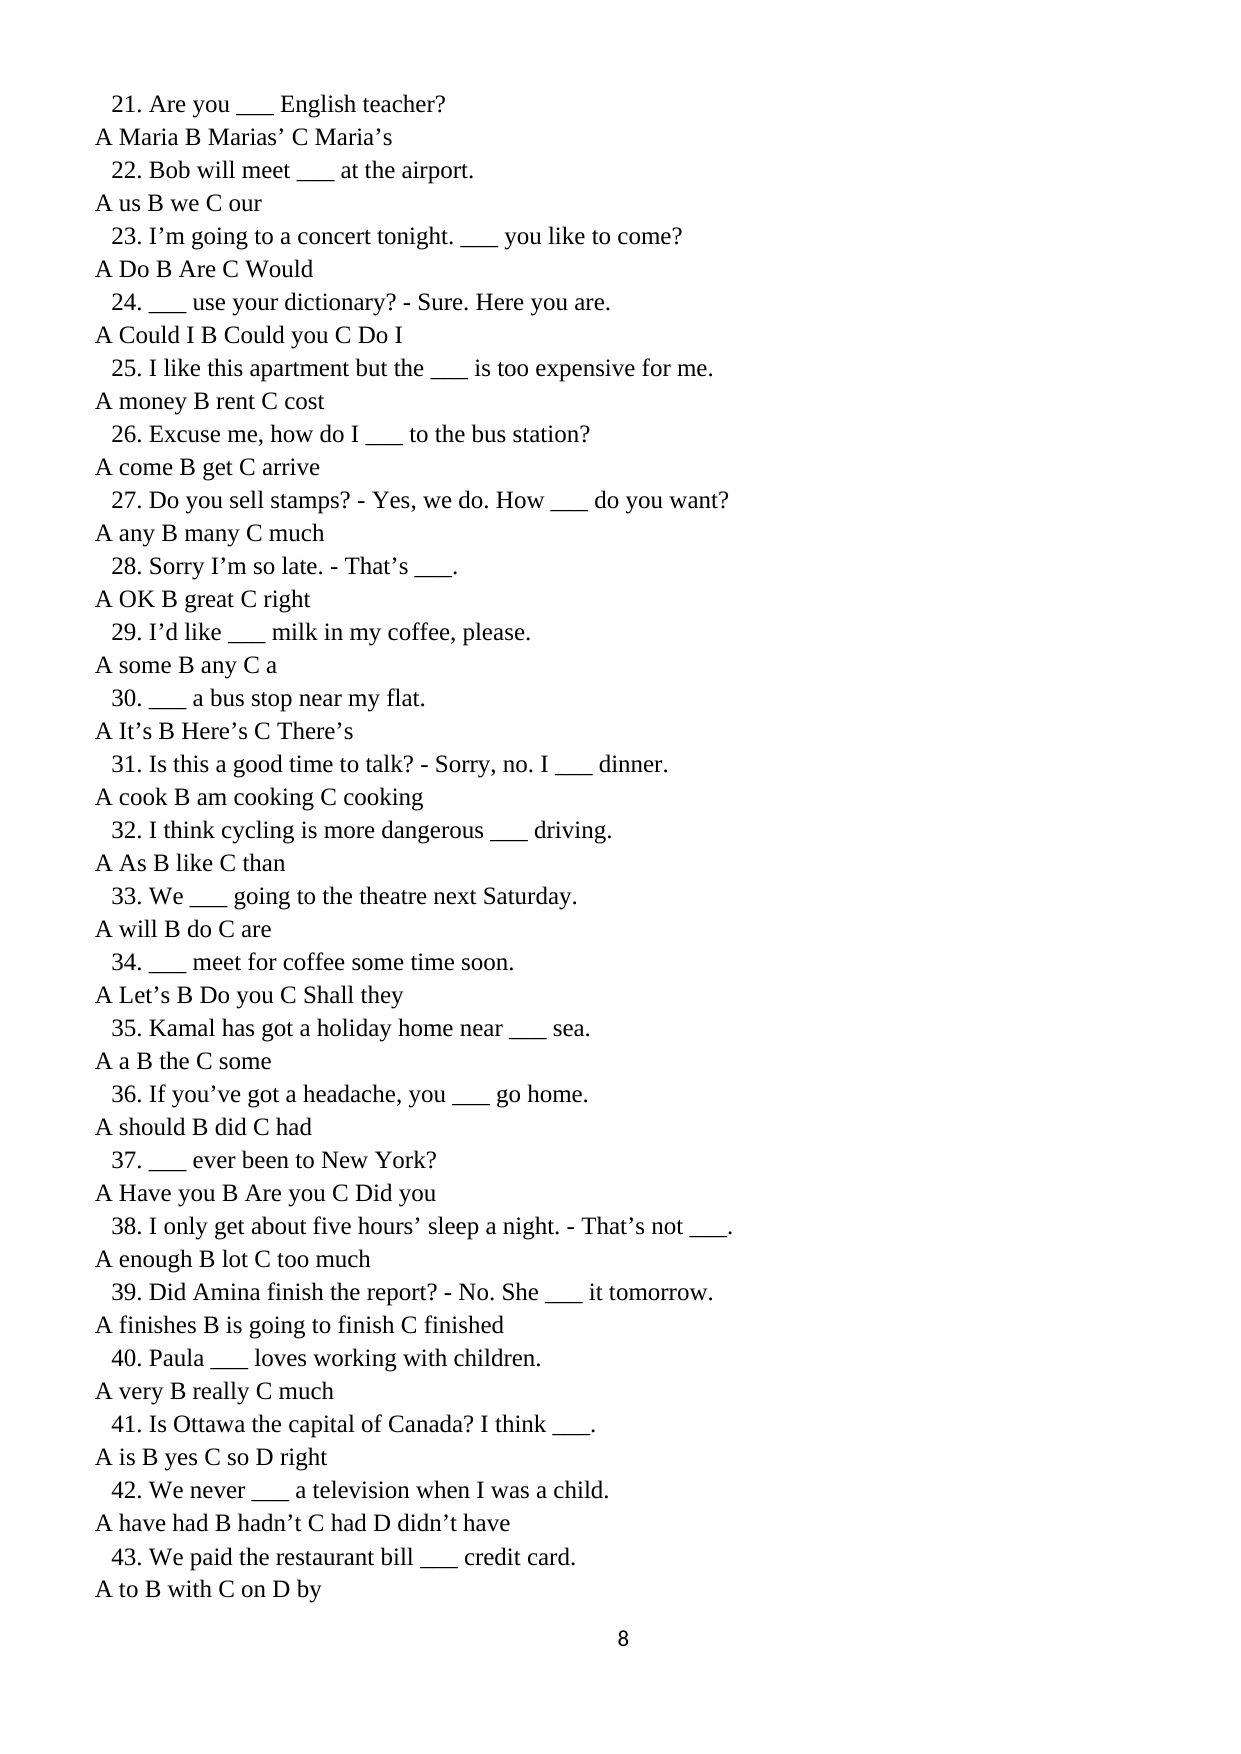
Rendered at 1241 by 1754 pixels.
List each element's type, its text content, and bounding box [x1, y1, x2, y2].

text 25. I like this apartment but the ___ is too expensive for me. [111, 353, 1152, 382]
text 33. We ___ going to the theatre next Saturday. [111, 881, 1152, 910]
text 42. We never ___ a television when I was a child. [111, 1476, 1152, 1504]
text A finishes B is going to finish C finished [94, 1310, 1152, 1339]
text A Let’s B Do you C Shall they [94, 980, 1152, 1009]
text 36. If you’ve got a headache, you ___ go home. [111, 1079, 1152, 1108]
text A Maria B Marias’ C Maria’s [94, 122, 1152, 150]
text A should B did C had [94, 1112, 1152, 1141]
text 34. ___ meet for coffee some time soon. [111, 947, 1152, 976]
text 23. I’m going to a concert tonight. ___ you like to come? [111, 221, 1152, 249]
text A will B do C are [94, 914, 1152, 943]
text 29. I’d like ___ milk in my coffee, please. [111, 617, 1152, 646]
text A cook B am cooking C cooking [94, 782, 1152, 811]
text A As B like C than [94, 848, 1152, 877]
text 24. ___ use your dictionary? - Sure. Here you are. [111, 287, 1152, 316]
text A Do B Are C Would [94, 254, 1152, 282]
text 32. I think cycling is more dangerous ___ driving. [111, 815, 1152, 844]
text A some B any C a [94, 650, 1152, 679]
text A is B yes C so D right [94, 1442, 1152, 1471]
text A money B rent C cost [94, 386, 1152, 414]
text 27. Do you sell stamps? - Yes, we do. How ___ do you want? [111, 485, 1152, 514]
text 21. Are you ___ English teacher? [111, 89, 1152, 117]
text A OK B great C right [94, 584, 1152, 613]
text 26. Excuse me, how do I ___ to the bus station? [111, 419, 1152, 448]
text 31. Is this a good time to talk? - Sorry, no. I ___ dinner. [111, 749, 1152, 778]
text A enough B lot C too much [94, 1244, 1152, 1273]
text A have had B hadn’t C had D didn’t have [94, 1508, 1152, 1537]
text A Could I B Could you C Do I [94, 320, 1152, 348]
text 39. Did Amina finish the report? - No. She ___ it tomorrow. [111, 1277, 1152, 1306]
text A come B get C arrive [94, 452, 1152, 481]
text A to B with C on D by [94, 1574, 1152, 1603]
text 38. I only get about five hours’ sleep a night. - That’s not ___. [111, 1211, 1152, 1240]
text 35. Kamal has got a holiday home near ___ sea. [111, 1013, 1152, 1042]
text A Have you B Are you C Did you [94, 1178, 1152, 1207]
text A any B many C much [94, 518, 1152, 547]
text 28. Sorry I’m so late. - That’s ___. [111, 551, 1152, 580]
text A It’s B Here’s C There’s [94, 716, 1152, 745]
text 30. ___ a bus stop near my flat. [111, 683, 1152, 712]
text 43. We paid the restaurant bill ___ credit card. [111, 1542, 1152, 1570]
text A a B the C some [94, 1046, 1152, 1075]
text 37. ___ ever been to New York? [111, 1145, 1152, 1174]
text 40. Paula ___ loves working with children. [111, 1343, 1152, 1372]
text 22. Bob will meet ___ at the airport. [111, 155, 1152, 183]
text A us B we C our [94, 188, 1152, 216]
text A very B really C much [94, 1376, 1152, 1405]
text 41. Is Ottawa the capital of Canada? I think ___. [111, 1409, 1152, 1438]
